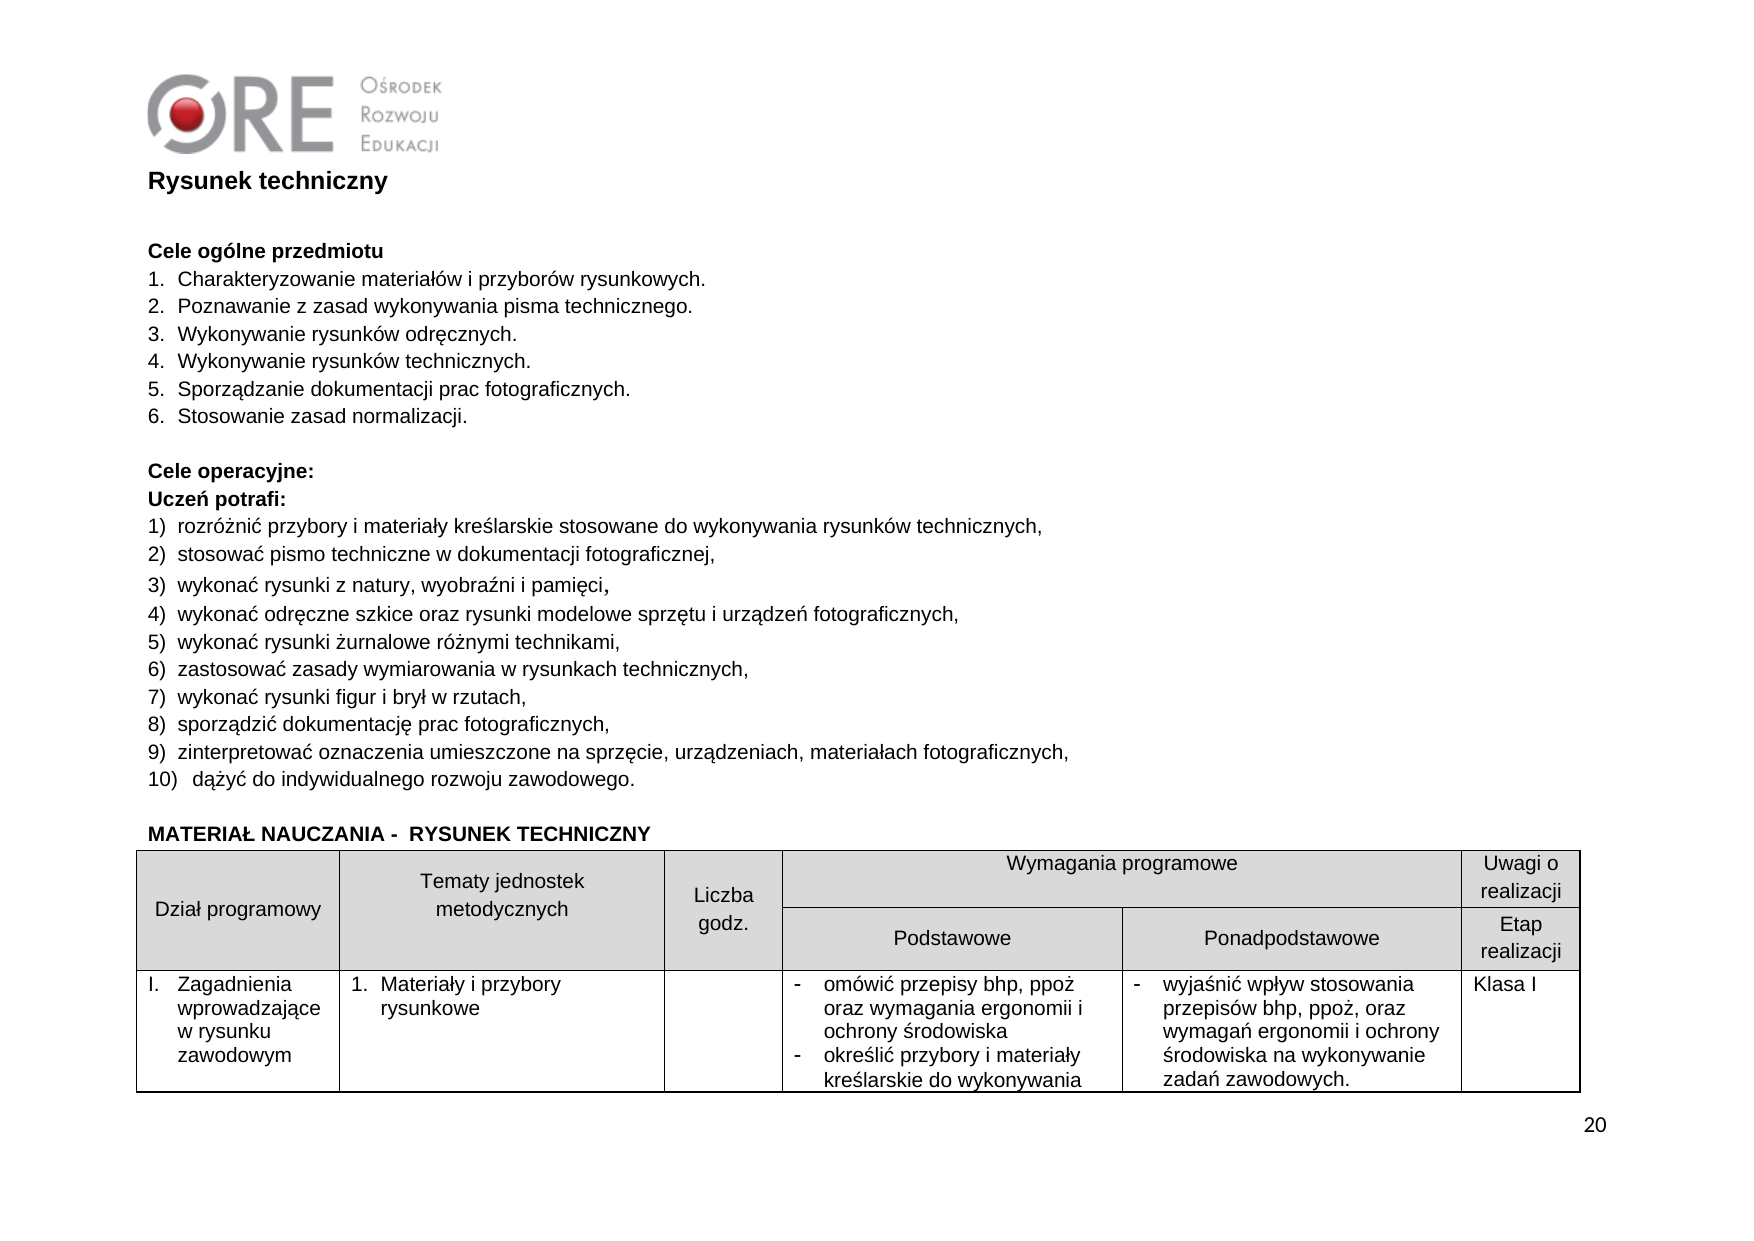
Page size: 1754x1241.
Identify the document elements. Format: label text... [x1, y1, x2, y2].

list Wykonywanie rysunków technicznych. [148, 349, 1606, 373]
table_header Liczba godz. [665, 851, 782, 970]
subtitle Rysunek techniczny [148, 166, 1606, 195]
table_cell Etap realizacji [1462, 908, 1579, 970]
list Sporządzanie dokumentacji prac fotograficznych. [148, 377, 1606, 401]
list rozróżnić przybory i materiały kreślarskie stosowane do wykonywania rysunków technicznych, [148, 514, 1606, 538]
table_header Wymagania programowe [783, 851, 1461, 907]
text Cele ogólne przedmiotu [148, 239, 1606, 263]
table_cell Podstawowe [783, 908, 1122, 970]
list wykonać odręczne szkice oraz rysunki modelowe sprzętu i urządzeń fotograficznych, [148, 602, 1606, 626]
text MATERIAŁ NAUCZANIA - RYSUNEK TECHNICZNY [148, 822, 1606, 846]
list Poznawanie z zasad wykonywania pisma technicznego. [148, 294, 1606, 318]
table_header Uwagi o realizacji [1462, 851, 1579, 907]
list wykonać rysunki żurnalowe różnymi technikami, [148, 630, 1606, 654]
list stosować pismo techniczne w dokumentacji fotograficznej, [148, 542, 1606, 566]
list Wykonywanie rysunków odręcznych. [148, 322, 1606, 346]
list sporządzić dokumentację prac fotograficznych, [148, 712, 1606, 736]
list zastosować zasady wymiarowania w rysunkach technicznych, [148, 657, 1606, 681]
list Charakteryzowanie materiałów i przyborów rysunkowych. [148, 267, 1606, 291]
list zinterpretować oznaczenia umieszczone na sprzęcie, urządzeniach, materiałach fotograficznych, [148, 740, 1606, 764]
table_cell [665, 971, 782, 1091]
text Uczeń potrafi: [148, 487, 1606, 511]
table_header Tematy jednostek metodycznych [340, 851, 664, 970]
list dążyć do indywidualnego rozwoju zawodowego. [148, 767, 1606, 791]
picture [147, 73, 442, 154]
table_header Dział programowy [137, 851, 339, 970]
list wykonać rysunki z natury, wyobraźni i pamięci, [148, 569, 1606, 598]
table_cell Klasa I [1462, 971, 1579, 1091]
list wykonać rysunki figur i brył w rzutach, [148, 685, 1606, 709]
table_cell Zagadnienia wprowadzające w rysunku zawodowym [137, 971, 339, 1091]
list Stosowanie zasad normalizacji. [148, 404, 1606, 428]
table_cell Ponadpodstawowe [1123, 908, 1461, 970]
text Cele operacyjne: [148, 459, 1606, 483]
table_cell Materiały i przybory rysunkowe [340, 971, 664, 1091]
